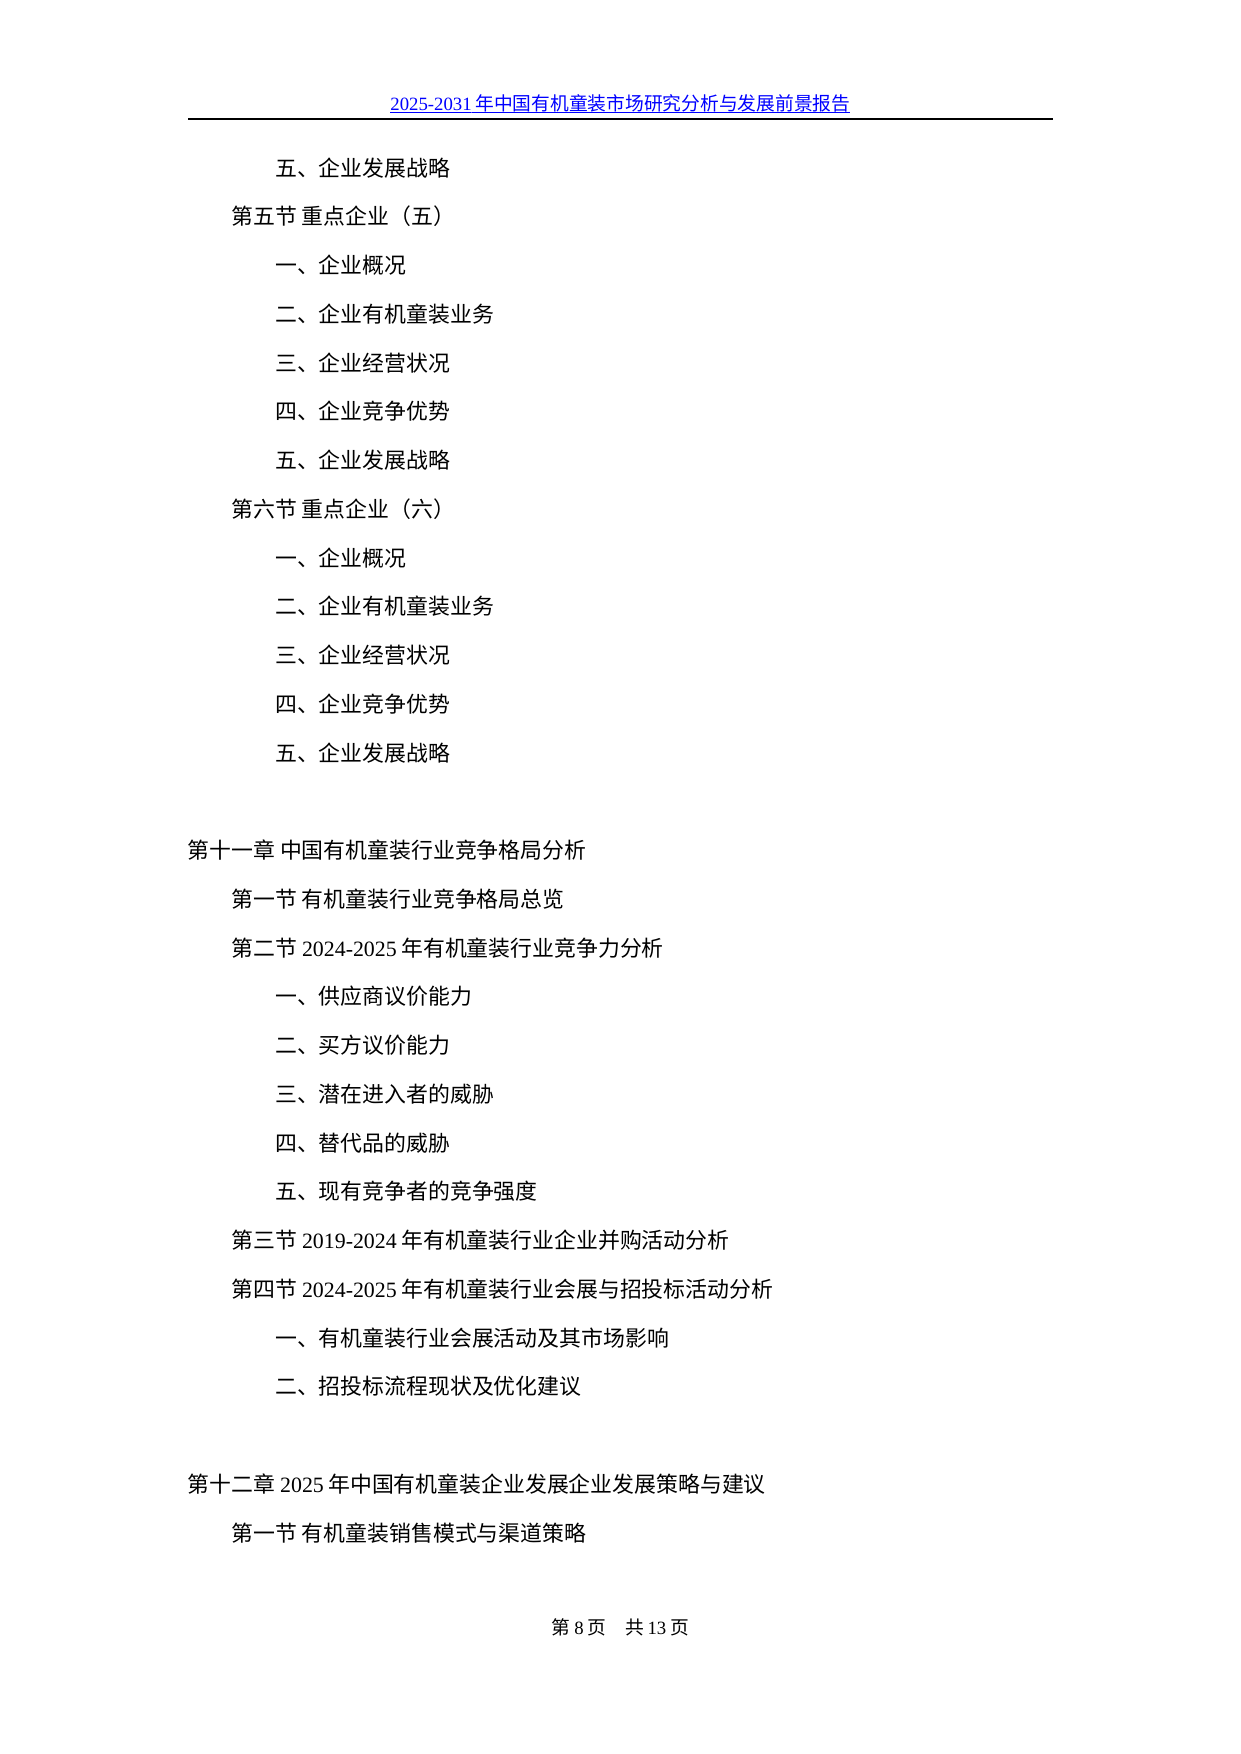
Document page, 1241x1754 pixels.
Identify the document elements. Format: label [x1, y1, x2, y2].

text [187, 150, 1053, 1548]
